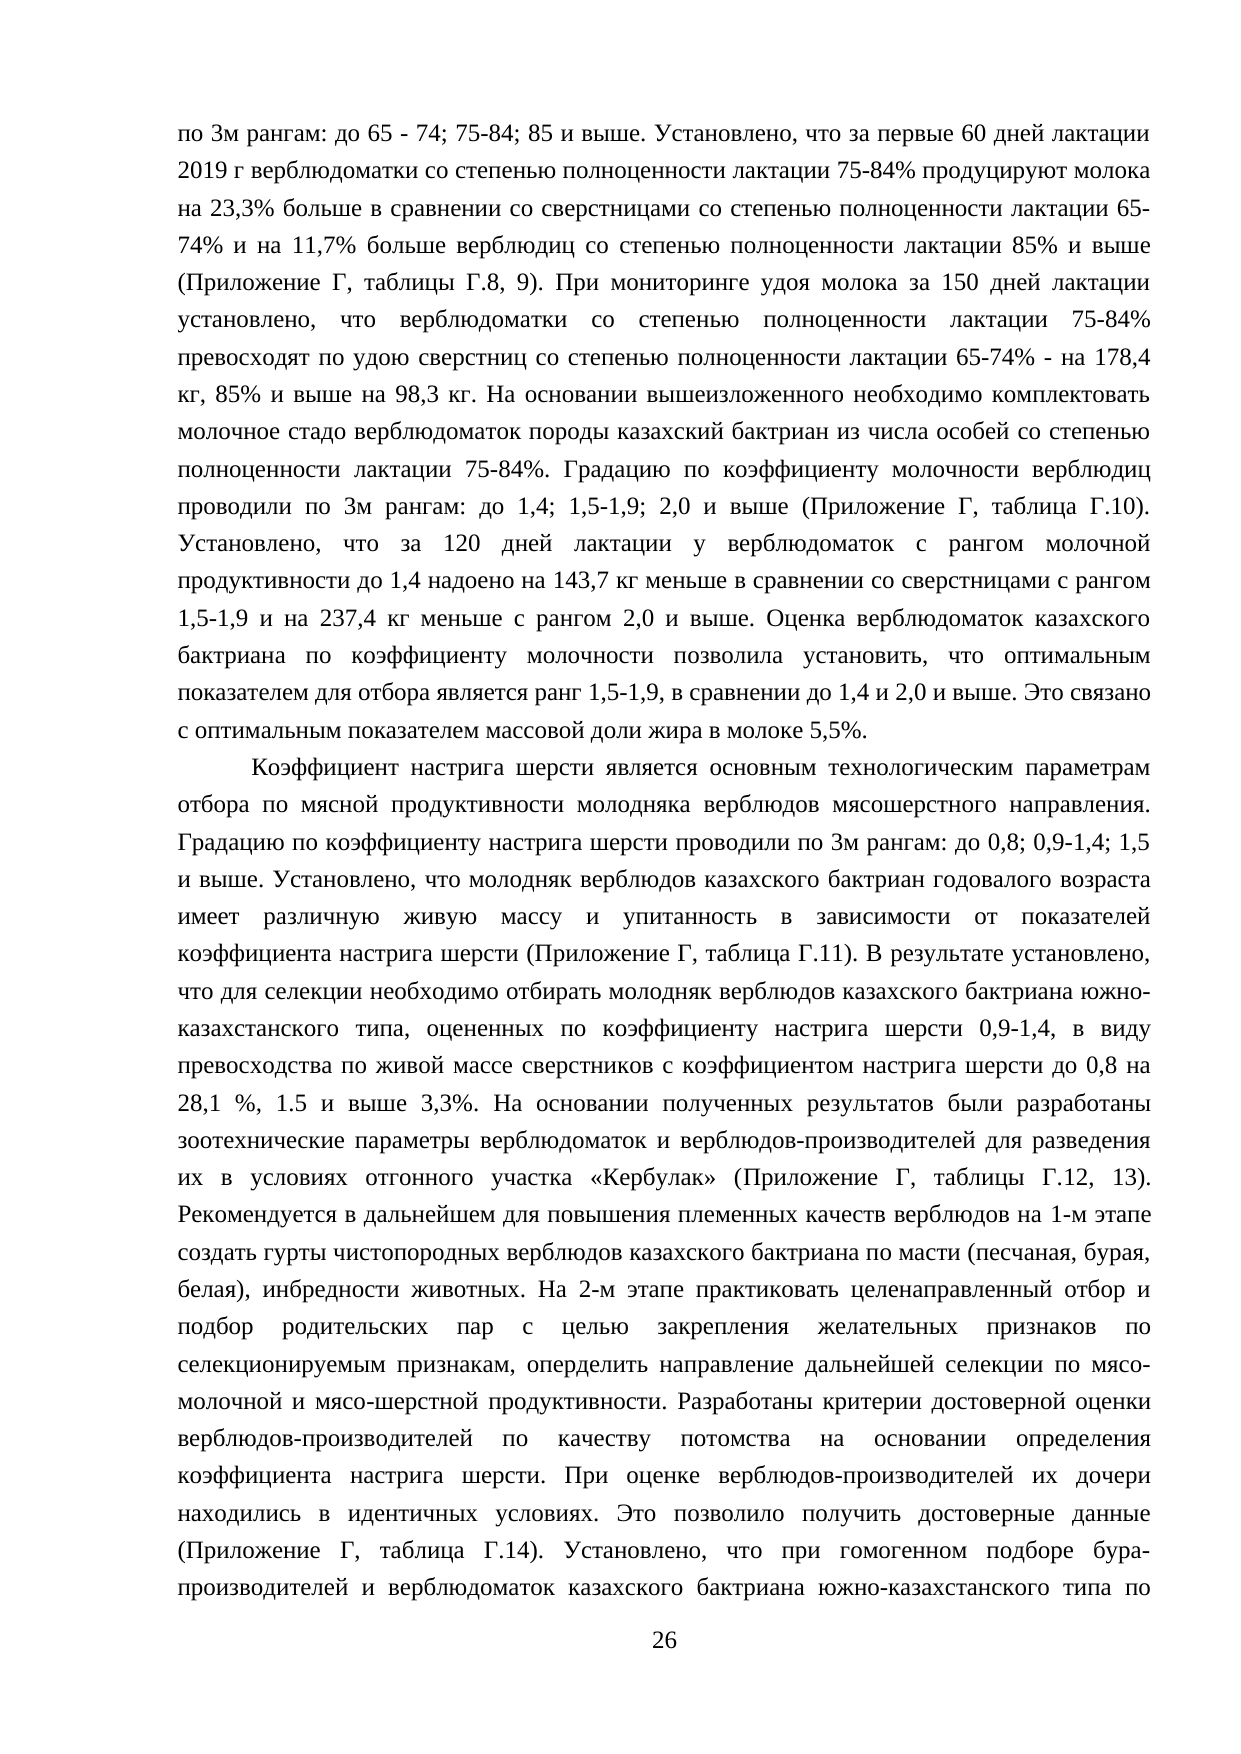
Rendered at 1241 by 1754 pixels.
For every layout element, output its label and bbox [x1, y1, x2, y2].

text [177, 118, 1152, 743]
text [177, 752, 1152, 1601]
